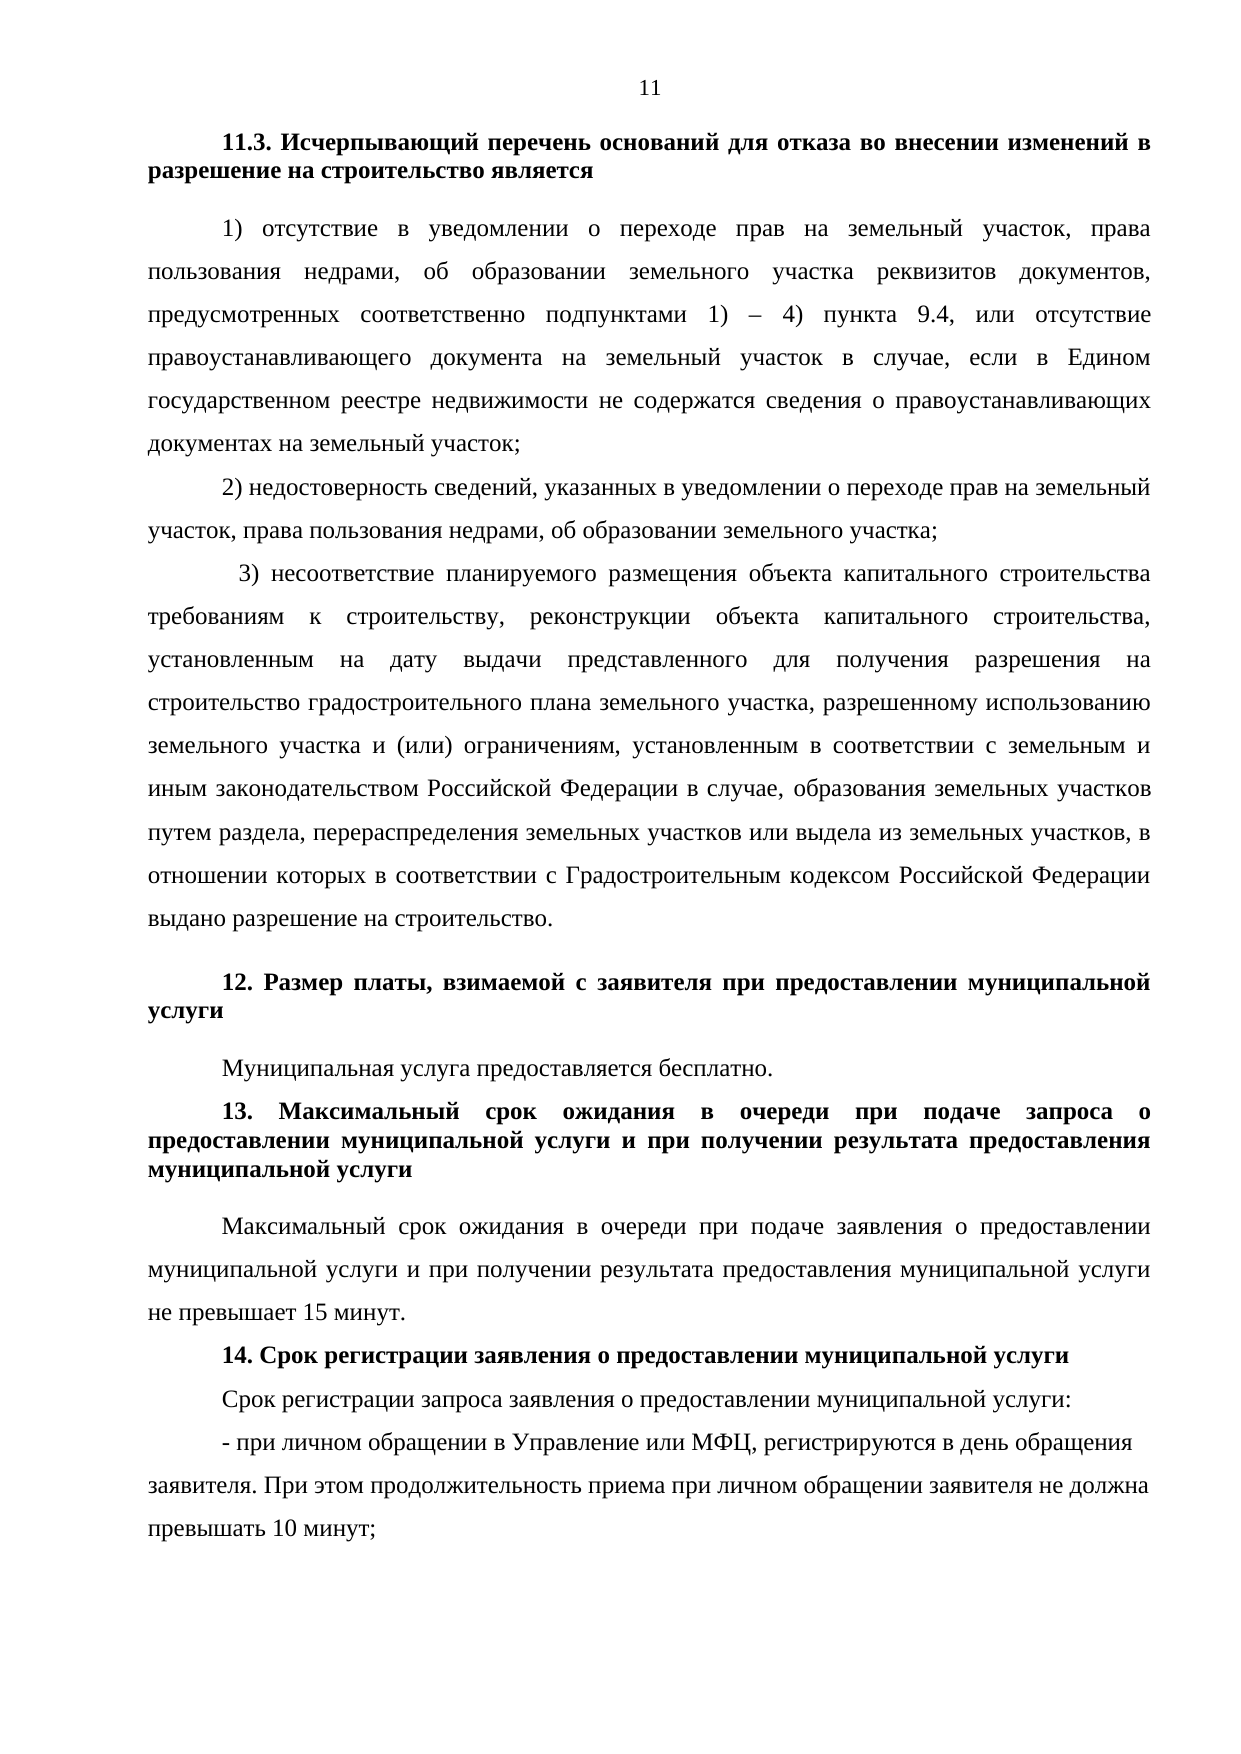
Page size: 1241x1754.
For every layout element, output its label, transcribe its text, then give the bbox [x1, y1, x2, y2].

text 2) недостоверность сведений, указанных в уведомлении о переходе прав на земельный участок, права пользования недрами, об образовании земельного участка; [148, 472, 1152, 543]
text 14. Срок регистрации заявления о предоставлении муниципальной услуги [148, 1341, 1152, 1369]
text Муниципальная услуга предоставляется бесплатно. [148, 1053, 1152, 1082]
text 1) отсутствие в уведомлении о переходе прав на земельный участок, права пользования недрами, об образовании земельного участка реквизитов документов, предусмотренных соответственно подпунктами 1) – 4) пункта 9.4, или отсутствие правоустанавливающего документа на земельный участок в случае, если в Едином государственном реестре недвижимости не содержатся сведения о правоустанавливающих документах на земельный участок; [148, 213, 1152, 457]
text 12. Размер платы, взимаемой с заявителя при предоставлении муниципальной услуги [148, 967, 1152, 1024]
text - при личном обращении в Управление или МФЦ, регистрируются в день обращения заявителя. При этом продолжительность приема при личном обращении заявителя не должна превышать 10 минут; [148, 1427, 1152, 1542]
text 3) несоответствие планируемого размещения объекта капитального строительства требованиям к строительству, реконструкции объекта капитального строительства, установленным на дату выдачи представленного для получения разрешения на строительство градостроительного плана земельного участка, разрешенному использованию земельного участка и (или) ограничениям, установленным в соответствии с земельным и иным законодательством Российской Федерации в случае, образования земельных участков путем раздела, перераспределения земельных участков или выдела из земельных участков, в отношении которых в соответствии с Градостроительным кодексом Российской Федерации выдано разрешение на строительство. [148, 558, 1152, 932]
text 13. Максимальный срок ожидания в очереди при подаче запроса о предоставлении муниципальной услуги и при получении результата предоставления муниципальной услуги [148, 1096, 1152, 1182]
text 11.3. Исчерпывающий перечень оснований для отказа во внесении изменений в разрешение на строительство является [148, 127, 1152, 184]
text Максимальный срок ожидания в очереди при подаче заявления о предоставлении муниципальной услуги и при получении результата предоставления муниципальной услуги не превышает 15 минут. [148, 1211, 1152, 1326]
text Срок регистрации запроса заявления о предоставлении муниципальной услуги: [222, 1384, 1152, 1412]
